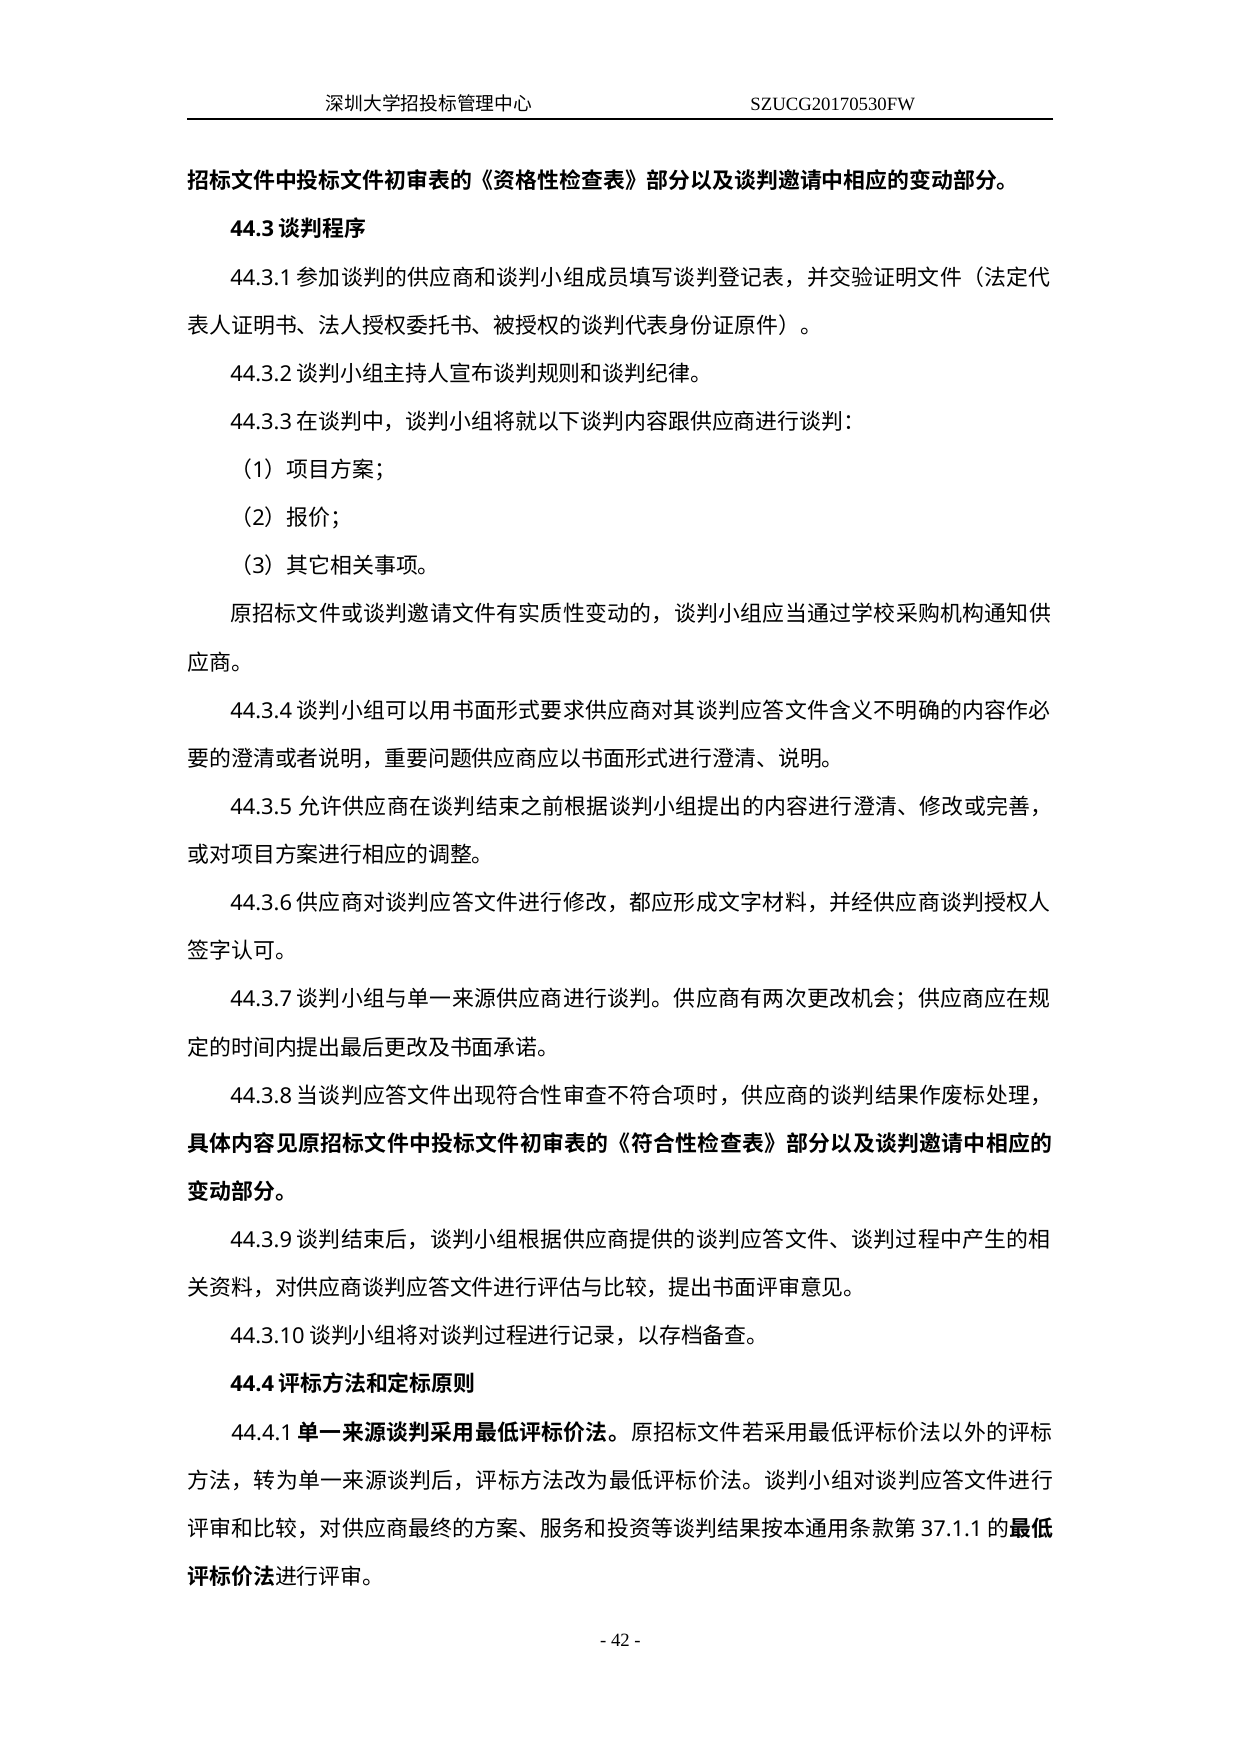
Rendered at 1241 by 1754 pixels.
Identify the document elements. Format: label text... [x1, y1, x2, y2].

text （1）项目方案； [187, 444, 1053, 492]
text 44.3.10谈判小组将对谈判过程进行记录，以存档备查。 [187, 1310, 1053, 1358]
text 44.3.1参加谈判的供应商和谈判小组成员填写谈判登记表，并交验证明文件（法定代表人证明书、法人授权委托书、被授权的谈判代表身份证原件）。 [187, 251, 1053, 348]
text 原招标文件或谈判邀请文件有实质性变动的，谈判小组应当通过学校采购机构通知供应商。 [187, 588, 1053, 684]
text 44.3.7谈判小组与单一来源供应商进行谈判。供应商有两次更改机会；供应商应在规定的时间内提出最后更改及书面承诺。 [187, 973, 1053, 1069]
text 44.3.8当谈判应答文件出现符合性审查不符合项时，供应商的谈判结果作废标处理，具体内容见原招标文件中投标文件初审表的《符合性检查表》部分以及谈判邀请中相应的变动部分。 [187, 1069, 1053, 1214]
text 44.3.5 允许供应商在谈判结束之前根据谈判小组提出的内容进行澄清、修改或完善，或对项目方案进行相应的调整。 [187, 781, 1053, 877]
text 44.4.1单一来源谈判采用最低评标价法。原招标文件若采用最低评标价法以外的评标方法，转为单一来源谈判后，评标方法改为最低评标价法。谈判小组对谈判应答文件进行评审和比较，对供应商最终的方案、服务和投资等谈判结果按本通用条款第37.1.1的最低评标价法进行评审。 [187, 1406, 1053, 1599]
text 44.3谈判程序 [187, 203, 1053, 251]
text 44.3.2谈判小组主持人宣布谈判规则和谈判纪律。 [187, 348, 1053, 396]
text （3）其它相关事项。 [187, 540, 1053, 588]
text 44.4评标方法和定标原则 [187, 1358, 1053, 1406]
text 44.3.9谈判结束后，谈判小组根据供应商提供的谈判应答文件、谈判过程中产生的相关资料，对供应商谈判应答文件进行评估与比较，提出书面评审意见。 [187, 1214, 1053, 1310]
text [187, 155, 1053, 203]
text 44.3.4谈判小组可以用书面形式要求供应商对其谈判应答文件含义不明确的内容作必要的澄清或者说明，重要问题供应商应以书面形式进行澄清、说明。 [187, 684, 1053, 781]
text （2）报价； [187, 492, 1053, 540]
text 44.3.6供应商对谈判应答文件进行修改，都应形成文字材料，并经供应商谈判授权人签字认可。 [187, 877, 1053, 973]
text 44.3.3在谈判中，谈判小组将就以下谈判内容跟供应商进行谈判： [187, 396, 1053, 444]
